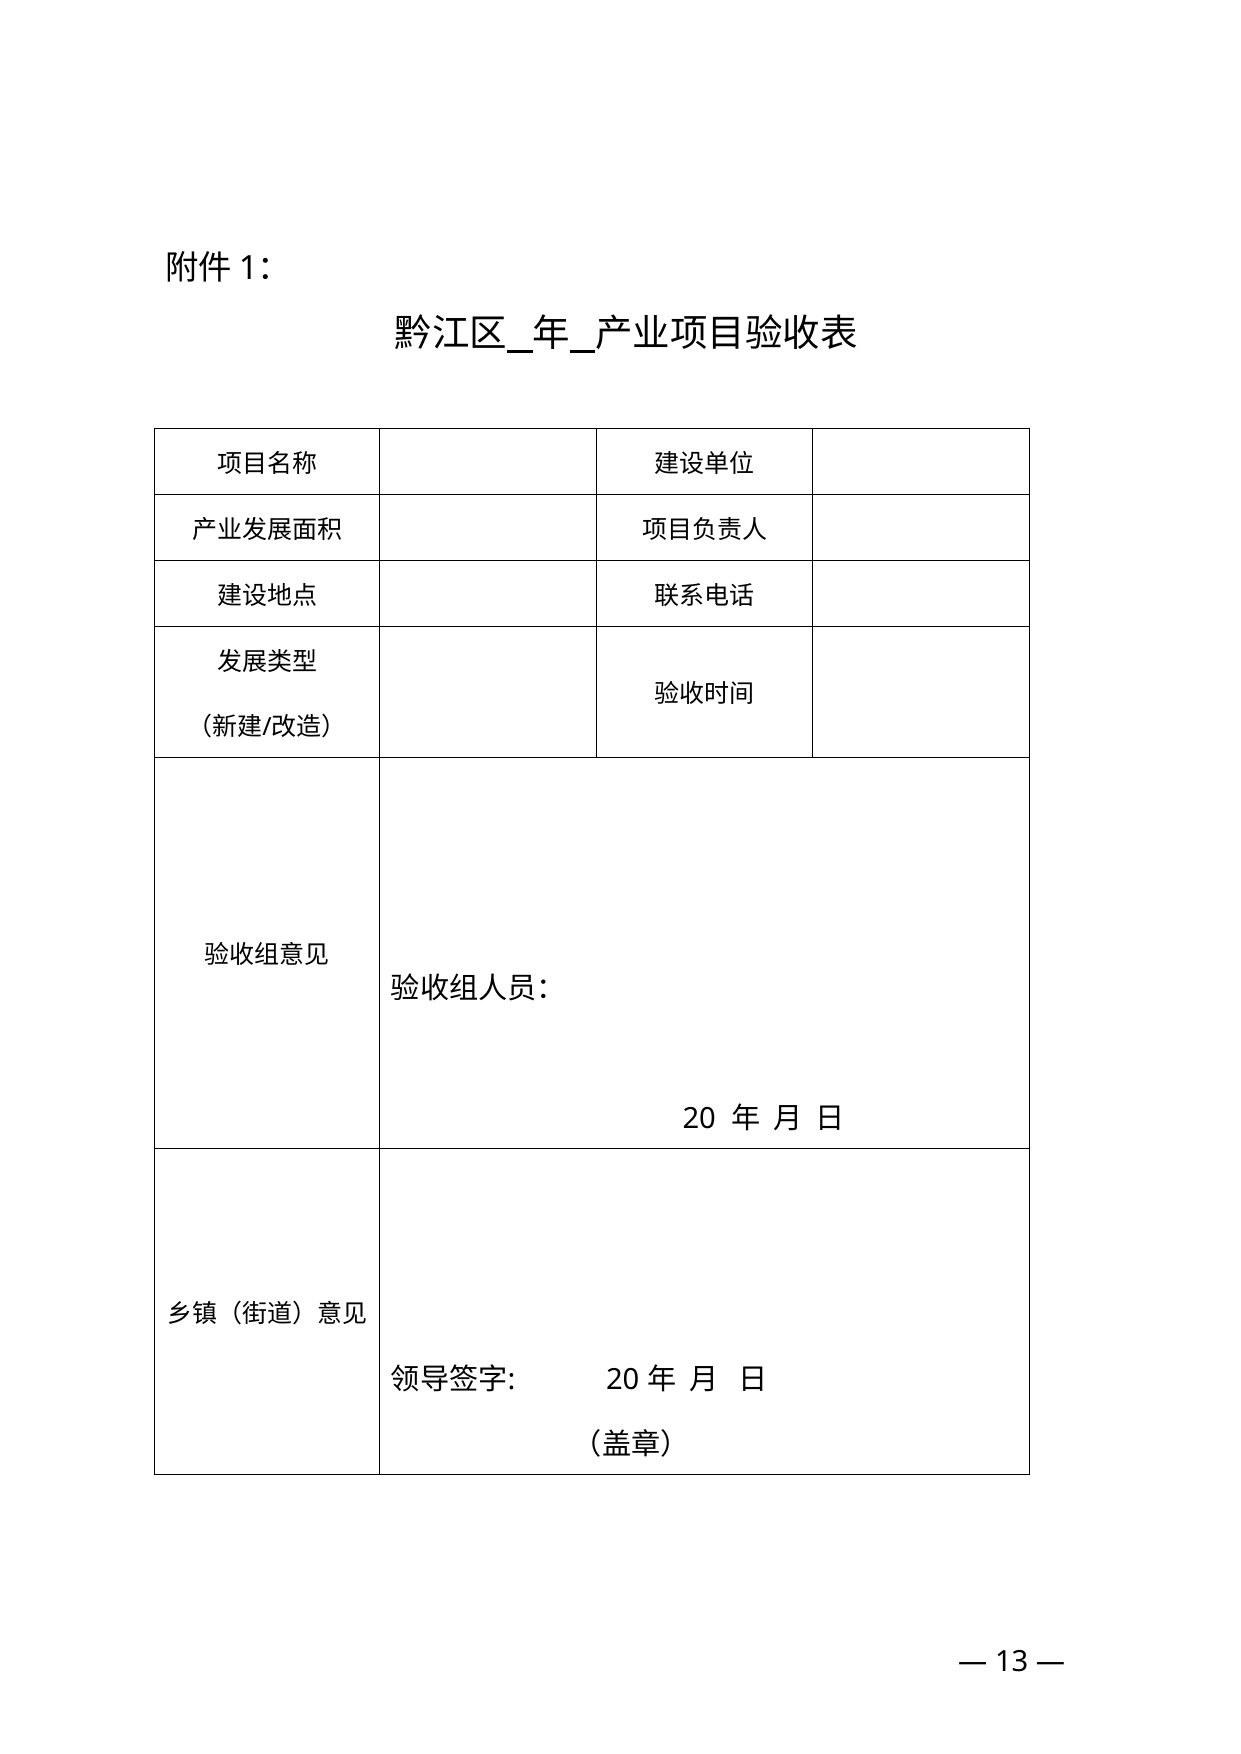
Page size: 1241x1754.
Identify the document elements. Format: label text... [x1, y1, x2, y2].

table_cell [380, 495, 596, 560]
text 黔江区 年 产业项目验收表 [165, 298, 1087, 363]
table_cell [813, 627, 1029, 757]
table_header 建设单位 [597, 429, 812, 494]
text 附件1： [165, 233, 1087, 298]
table_cell 验收组意见 [155, 758, 379, 1148]
table_cell 联系电话 [597, 561, 812, 626]
table_cell 发展类型 （新建/改造） [155, 627, 379, 757]
table_cell 验收组人员： 20 年 月 日 [380, 758, 1029, 1148]
table_cell 项目负责人 [597, 495, 812, 560]
table_cell [813, 561, 1029, 626]
table_header [813, 429, 1029, 494]
table_cell 建设地点 [155, 561, 379, 626]
table_header [380, 429, 596, 494]
table_cell [813, 495, 1029, 560]
table_cell [380, 561, 596, 626]
table_cell 乡镇（街道）意见 [155, 1149, 379, 1474]
table_cell [380, 627, 596, 757]
table_header 项目名称 [155, 429, 379, 494]
table_cell 验收时间 [597, 627, 812, 757]
table_cell 领导签字: 20 年 月 日 （盖章） [380, 1149, 1029, 1474]
table_cell 产业发展面积 [155, 495, 379, 560]
